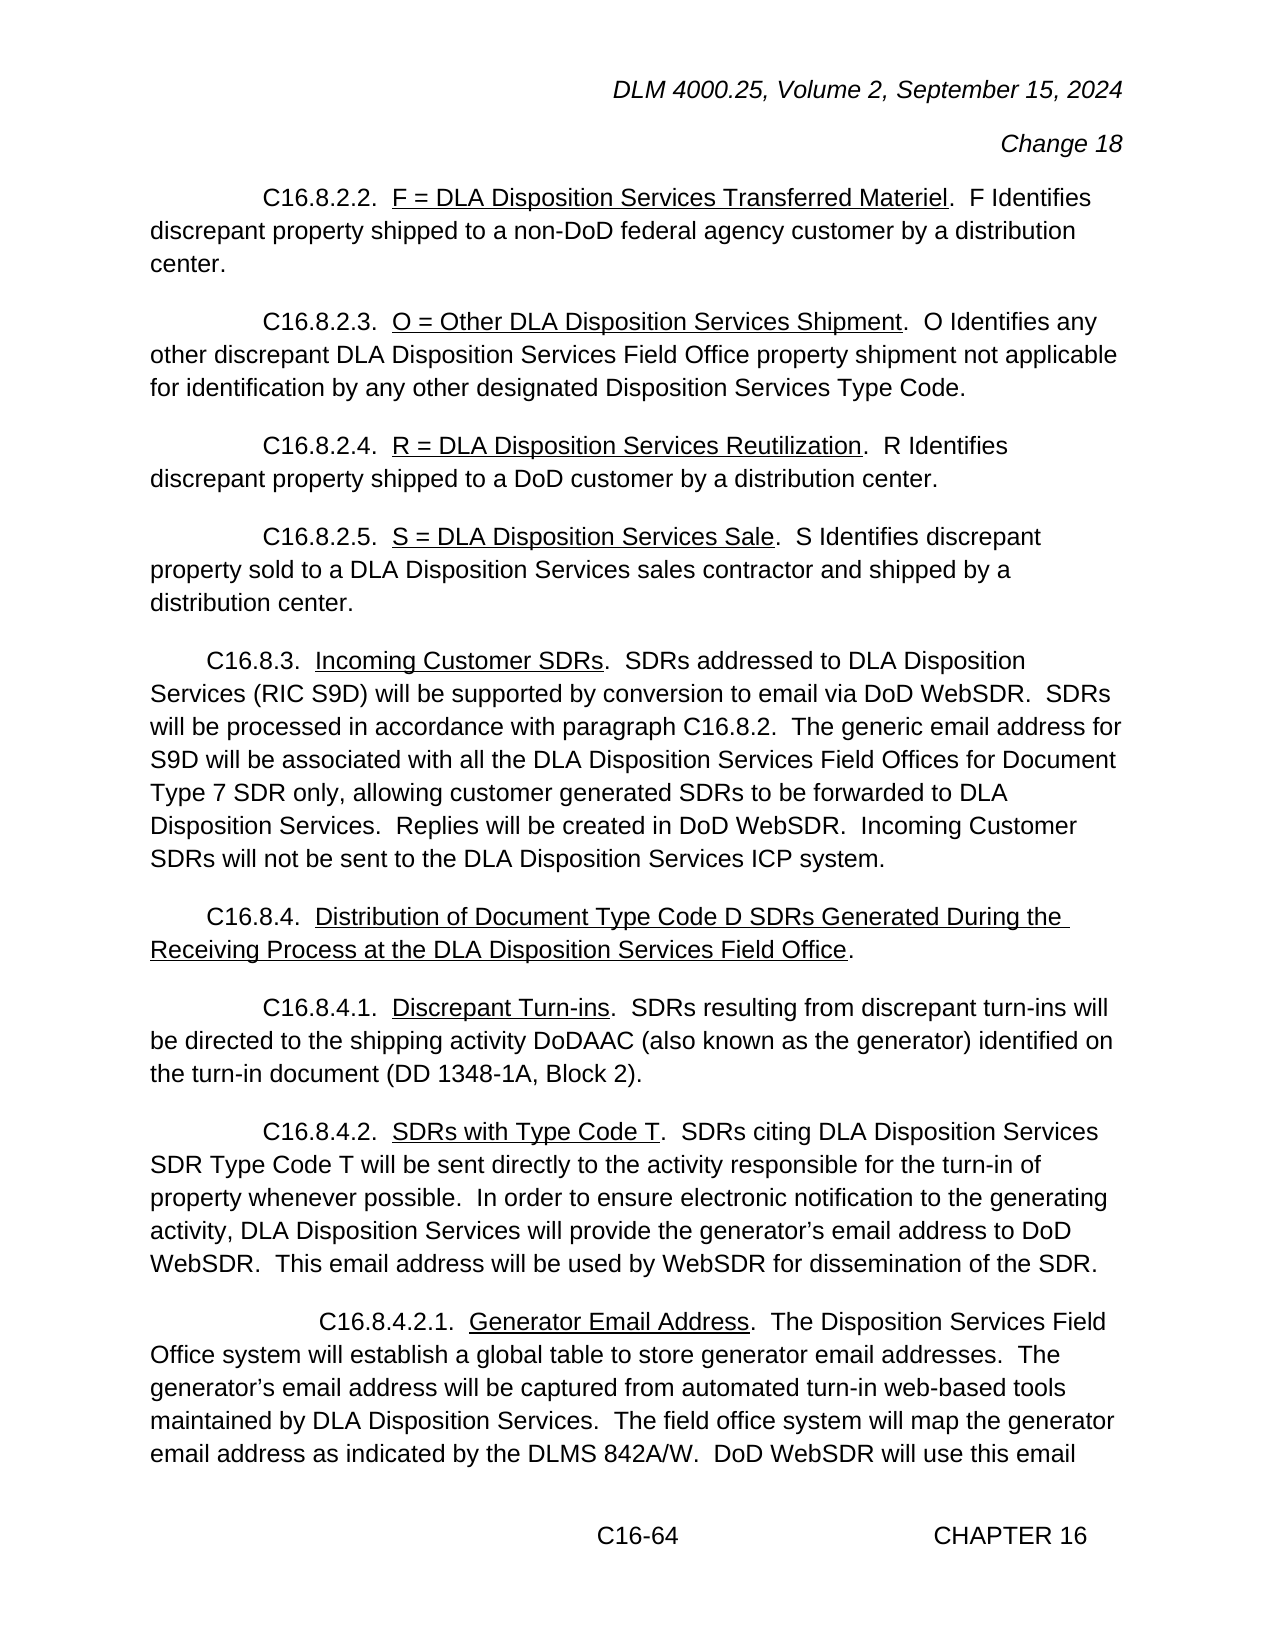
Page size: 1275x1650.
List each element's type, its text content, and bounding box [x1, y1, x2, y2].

text C16.8.4.2. SDRs with Type Code T. SDRs citing DLA Disposition Services SDR Type Code T will be sent directly to the activity responsible for the turn-in of property whenever possible. In order to ensure electronic notification to the generating activity, DLA Disposition Services will provide the generator’s email address to DoD WebSDR. This email address will be used by WebSDR for dissemination of the SDR. [150, 1117, 1125, 1278]
text C16.8.2.4. R = DLA Disposition Services Reutilization. R Identifies discrepant property shipped to a DoD customer by a distribution center. [150, 431, 1125, 493]
text C16.8.4.1. Discrepant Turn-ins. SDRs resulting from discrepant turn-ins will be directed to the shipping activity DoDAAC (also known as the generator) identified on the turn-in document (DD 1348-1A, Block 2). [150, 993, 1125, 1088]
text C16.8.2.3. O = Other DLA Disposition Services Shipment. O Identifies any other discrepant DLA Disposition Services Field Office property shipment not applicable for identification by any other designated Disposition Services Type Code. [150, 307, 1125, 402]
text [150, 1307, 1125, 1468]
text C16.8.4. Distribution of Document Type Code D SDRs Generated During the Receiving Process at the DLA Disposition Services Field Office. [150, 902, 1125, 964]
text C16.8.2.5. S = DLA Disposition Services Sale. S Identifies discrepant property sold to a DLA Disposition Services sales contractor and shipped by a distribution center. [150, 522, 1125, 617]
text C16.8.2.2. F = DLA Disposition Services Transferred Materiel. F Identifies discrepant property shipped to a non-DoD federal agency customer by a distribution center. [150, 183, 1125, 277]
text C16.8.3. Incoming Customer SDRs. SDRs addressed to DLA Disposition Services (RIC S9D) will be supported by conversion to email via DoD WebSDR. SDRs will be processed in accordance with paragraph C16.8.2. The generic email address for S9D will be associated with all the DLA Disposition Services Field Offices for Document Type 7 SDR only, allowing customer generated SDRs to be forwarded to DLA Disposition Services. Replies will be created in DoD WebSDR. Incoming Customer SDRs will not be sent to the DLA Disposition Services ICP system. [150, 646, 1125, 873]
